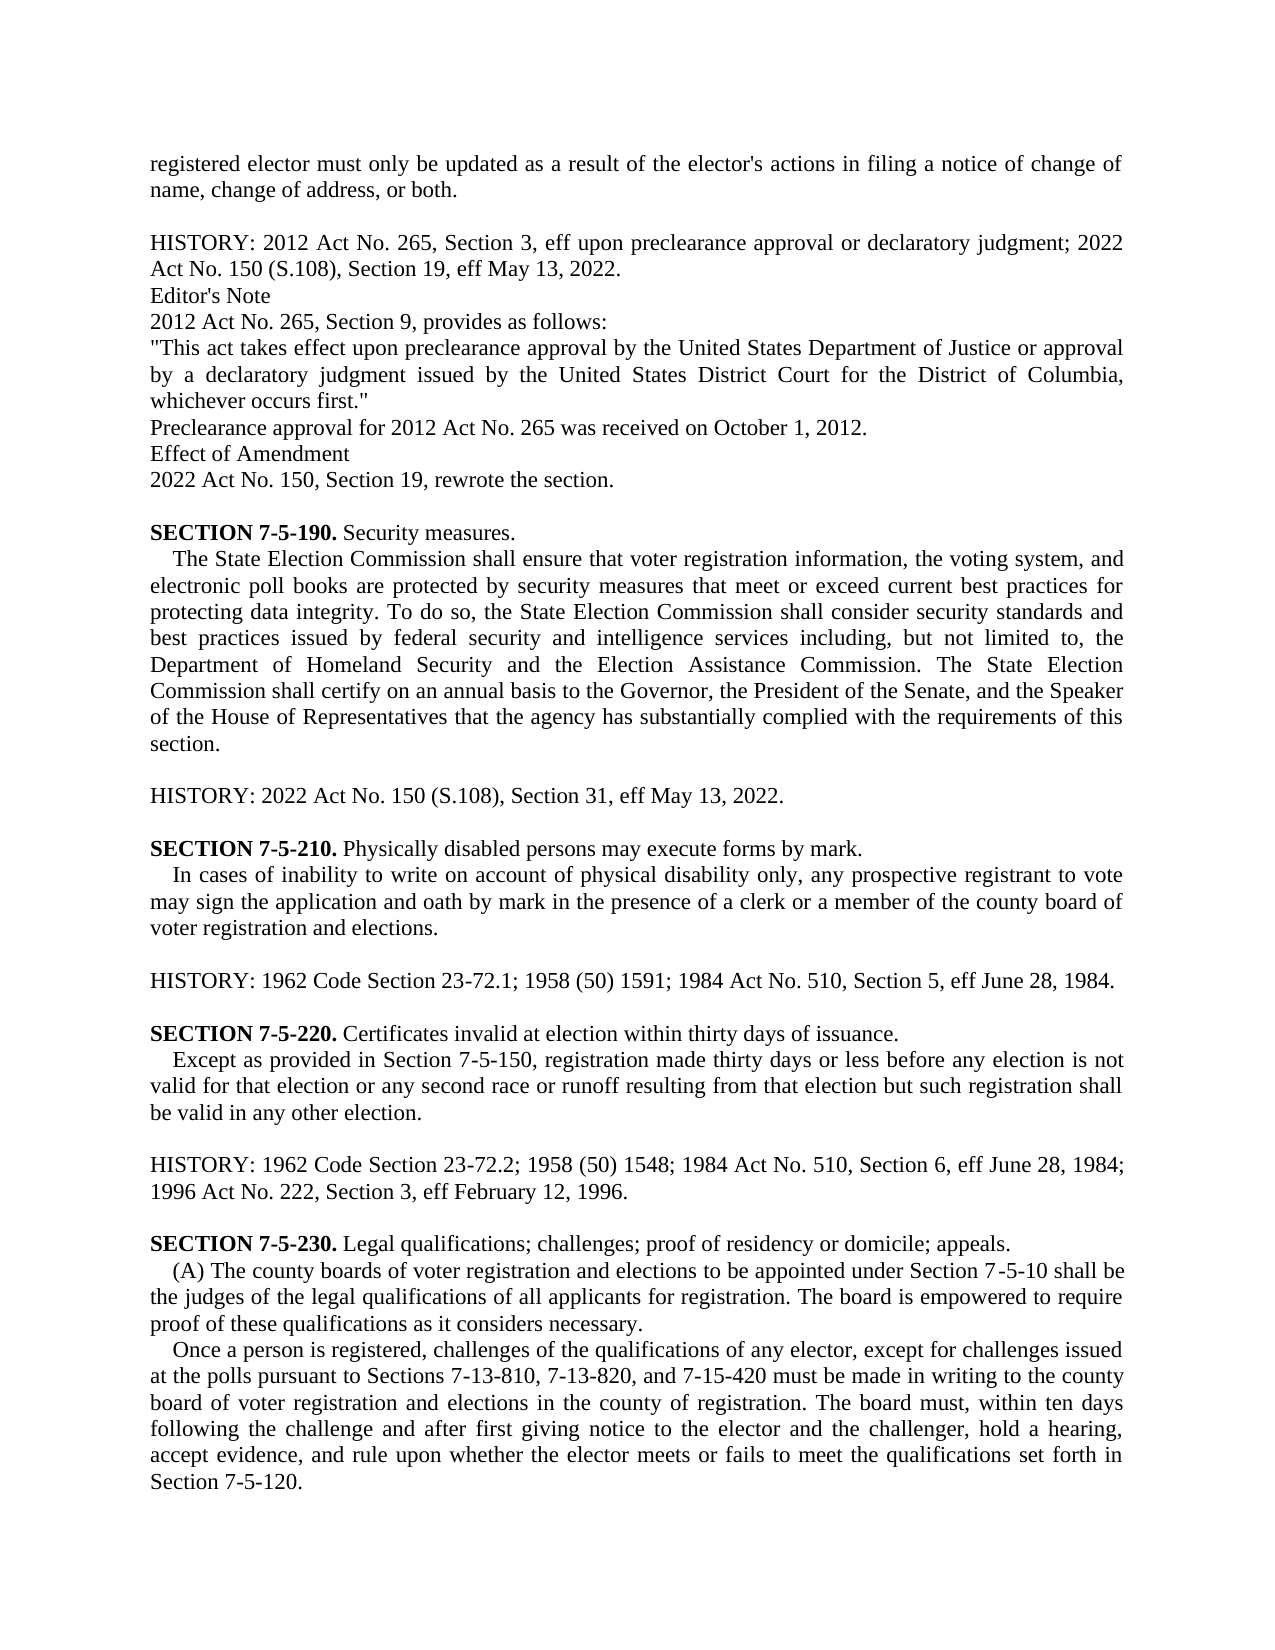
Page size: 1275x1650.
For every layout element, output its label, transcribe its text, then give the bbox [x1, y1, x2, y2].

text 2022 Act No. 150, Section 19, rewrote the section. [150, 466, 1125, 493]
text HISTORY: 2022 Act No. 150 (S.108), Section 31, eff May 13, 2022. [150, 782, 1125, 809]
text HISTORY: 1962 Code Section 23-72.1; 1958 (50) 1591; 1984 Act No. 510, Section 5, eff June 28, 1984. [150, 967, 1125, 993]
text Except as provided in Section 7-5-150, registration made thirty days or less before any election is not valid for that election or any second race or runoff resulting from that election but such registration shall be valid in any other election. [150, 1046, 1125, 1125]
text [150, 150, 1125, 203]
text Preclearance approval for 2012 Act No. 265 was received on October 1, 2012. [150, 413, 1125, 440]
text In cases of inability to write on account of physical disability only, any prospective registrant to vote may sign the application and oath by mark in the presence of a clerk or a member of the county board of voter registration and elections. [150, 862, 1125, 941]
text SECTION 7-5-210. Physically disabled persons may execute forms by mark. [150, 835, 1125, 862]
text The State Election Commission shall ensure that voter registration information, the voting system, and electronic poll books are protected by security measures that meet or exceed current best practices for protecting data integrity. To do so, the State Election Commission shall consider security standards and best practices issued by federal security and intelligence services including, but not limited to, the Department of Homeland Security and the Election Assistance Commission. The State Election Commission shall certify on an annual basis to the Governor, the President of the Senate, and the Speaker of the House of Representatives that the agency has substantially complied with the requirements of this section. [150, 545, 1125, 756]
text (A) The county boards of voter registration and elections to be appointed under Section 7-5-10 shall be the judges of the legal qualifications of all applicants for registration. The board is empowered to require proof of these qualifications as it considers necessary. [150, 1257, 1125, 1336]
text Editor's Note [150, 282, 1125, 308]
text Once a person is registered, challenges of the qualifications of any elector, except for challenges issued at the polls pursuant to Sections 7-13-810, 7-13-820, and 7-15-420 must be made in writing to the county board of voter registration and elections in the county of registration. The board must, within ten days following the challenge and after first giving notice to the elector and the challenger, hold a hearing, accept evidence, and rule upon whether the elector meets or fails to meet the qualifications set forth in Section 7-5-120. [150, 1336, 1125, 1494]
text SECTION 7-5-190. Security measures. [150, 519, 1125, 545]
text Effect of Amendment [150, 440, 1125, 466]
text HISTORY: 1962 Code Section 23-72.2; 1958 (50) 1548; 1984 Act No. 510, Section 6, eff June 28, 1984; 1996 Act No. 222, Section 3, eff February 12, 1996. [150, 1151, 1125, 1204]
text HISTORY: 2012 Act No. 265, Section 3, eff upon preclearance approval or declaratory judgment; 2022 Act No. 150 (S.108), Section 19, eff May 13, 2022. [150, 229, 1125, 282]
text 2012 Act No. 265, Section 9, provides as follows: [150, 308, 1125, 334]
text SECTION 7-5-230. Legal qualifications; challenges; proof of residency or domicile; appeals. [150, 1231, 1125, 1257]
text "This act takes effect upon preclearance approval by the United States Department of Justice or approval by a declaratory judgment issued by the United States District Court for the District of Columbia, whichever occurs first." [150, 334, 1125, 413]
text SECTION 7-5-220. Certificates invalid at election within thirty days of issuance. [150, 1020, 1125, 1046]
